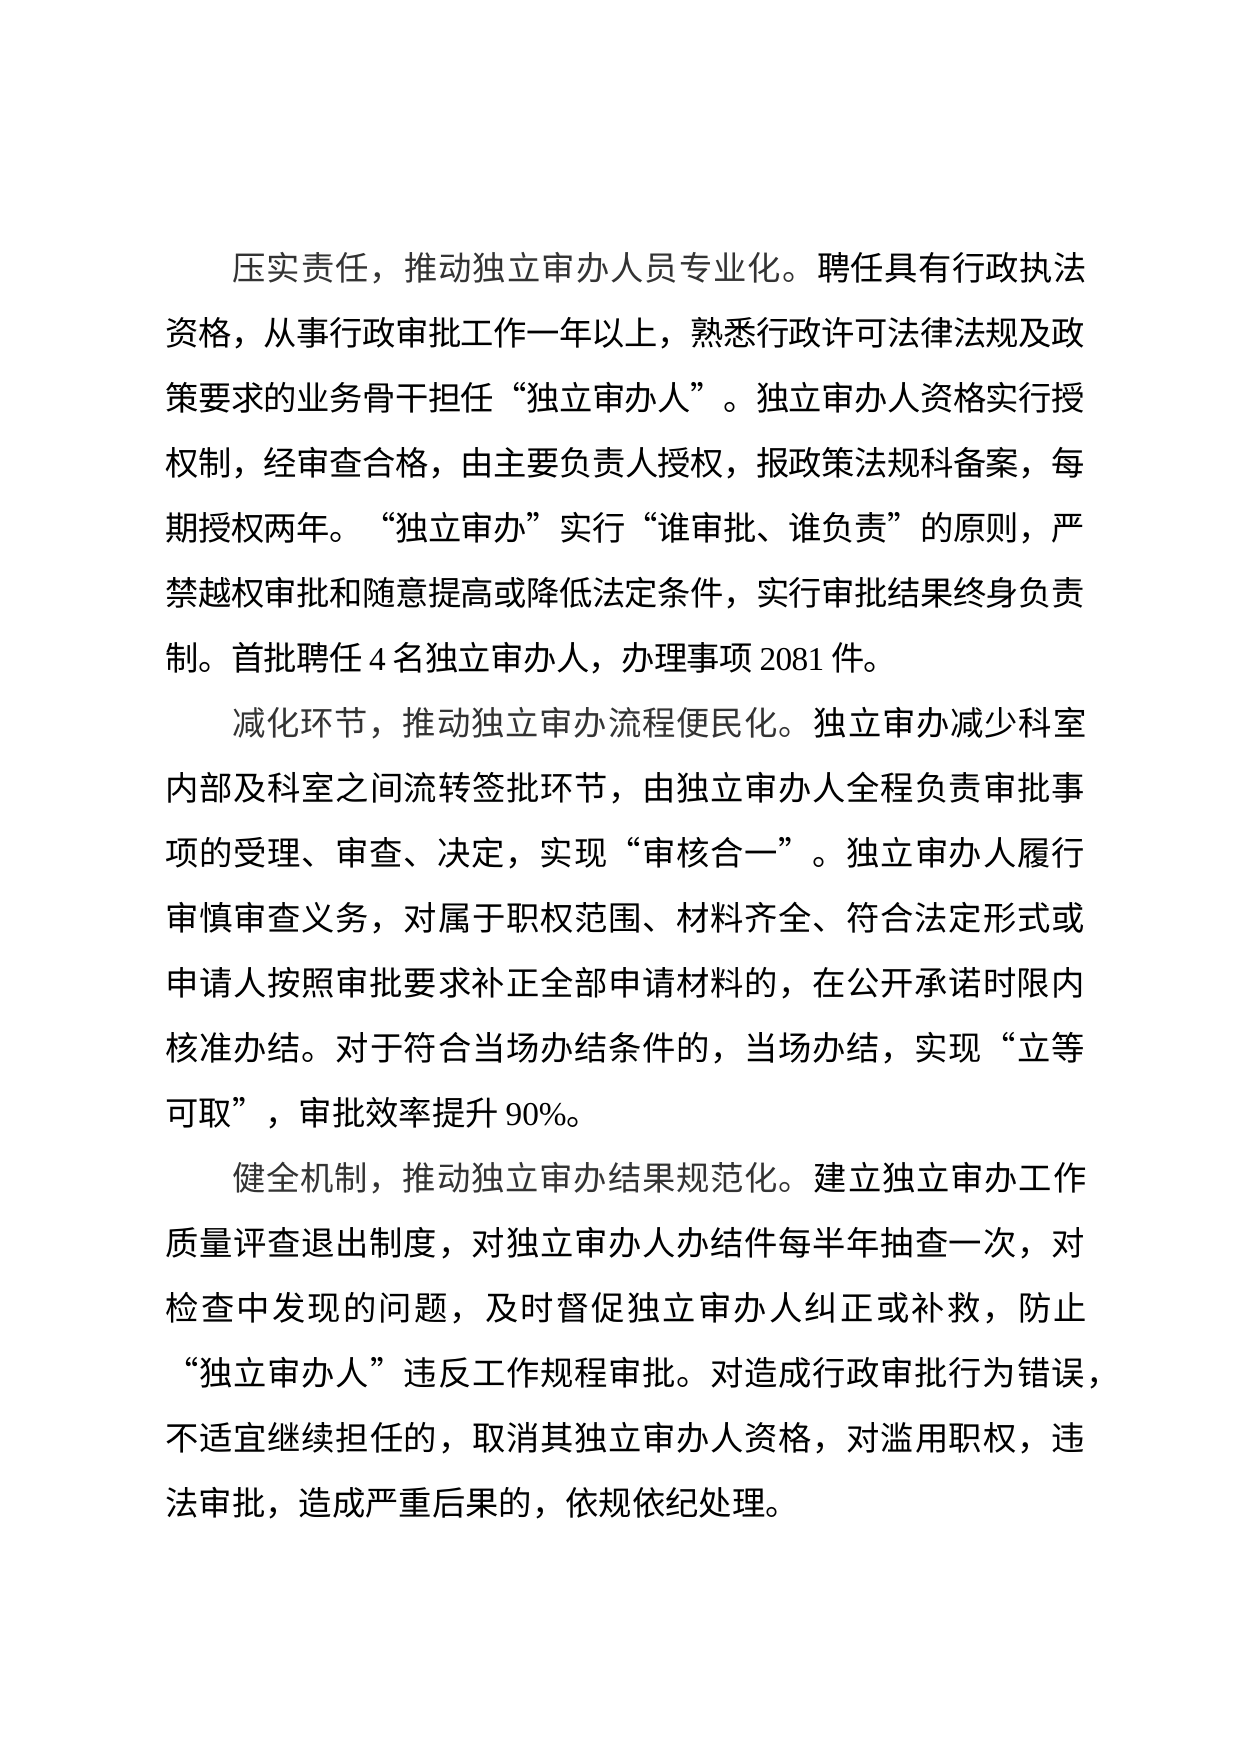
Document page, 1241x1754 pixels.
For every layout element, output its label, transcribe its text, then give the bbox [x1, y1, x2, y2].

text 压实责任，推动独立审办人员专业化。聘任具有行政执法资格，从事行政审批工作一年以上，熟悉行政许可法律法规及政策要求的业务骨干担任“独立审办人”。独立审办人资格实行授权制，经审查合格，由主要负责人授权，报政策法规科备案，每期授权两年。“独立审办”实行“谁审批、谁负责”的原则，严禁越权审批和随意提高或降低法定条件，实行审批结果终身负责制。首批聘任4名独立审办人，办理事项2081件。 [165, 233, 1087, 688]
text 减化环节，推动独立审办流程便民化。独立审办减少科室内部及科室之间流转签批环节，由独立审办人全程负责审批事项的受理、审查、决定，实现“审核合一”。独立审办人履行审慎审查义务，对属于职权范围、材料齐全、符合法定形式或申请人按照审批要求补正全部申请材料的，在公开承诺时限内核准办结。对于符合当场办结条件的，当场办结，实现“立等可取”，审批效率提升90%。 [165, 688, 1087, 1143]
text 健全机制，推动独立审办结果规范化。建立独立审办工作质量评查退出制度，对独立审办人办结件每半年抽查一次，对检查中发现的问题，及时督促独立审办人纠正或补救，防止“独立审办人”违反工作规程审批。对造成行政审批行为错误，不适宜继续担任的，取消其独立审办人资格，对滥用职权，违法审批，造成严重后果的，依规依纪处理。 [165, 1143, 1087, 1533]
